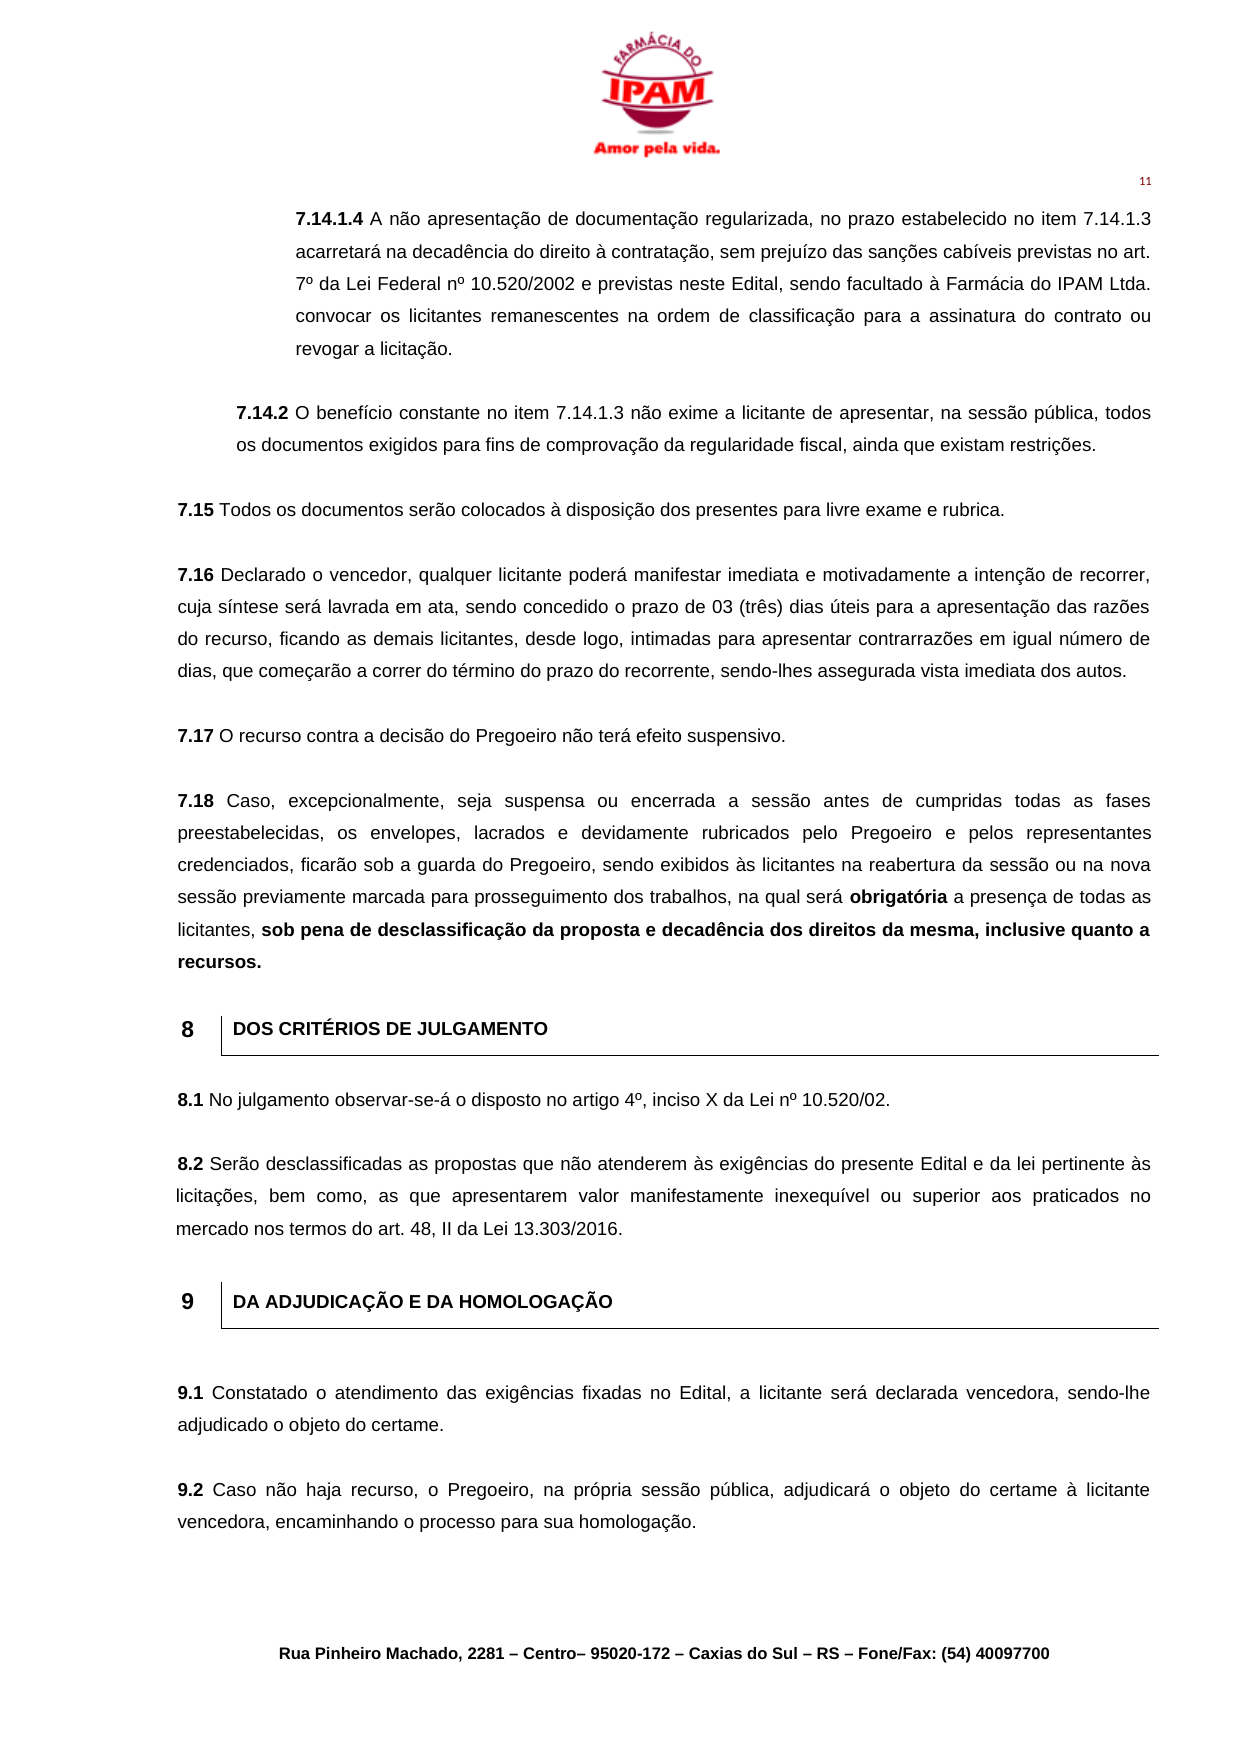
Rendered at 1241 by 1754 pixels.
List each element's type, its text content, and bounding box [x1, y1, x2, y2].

text 7.15 Todos os documentos serão colocados à disposição dos presentes para livre exame e rubrica. [177, 499, 1152, 520]
picture [591, 29, 738, 174]
text 7.14.1.4 A não apresentação de documentação regularizada, no prazo estabelecido no item 7.14.1.3 acarretará na decadência do direito à contratação, sem prejuízo das sanções cabíveis previstas no art. 7º da Lei Federal nº 10.520/2002 e previstas neste Edital, sendo facultado à Farmácia do IPAM Ltda. convocar os licitantes remanescentes na ordem de classificação para a assinatura do contrato ou revogar a licitação. [295, 208, 1152, 359]
text 7.14.2 O benefício constante no item 7.14.1.3 não exime a licitante de apresentar, na sessão pública, todos os documentos exigidos para fins de comprovação da regularidade fiscal, ainda que existam restrições. [236, 402, 1152, 456]
text 9.1 Constatado o atendimento das exigências fixadas no Edital, a licitante será declarada vencedora, sendo-lhe adjudicado o objeto do certame. [177, 1382, 1152, 1436]
table_header DOS CRITÉRIOS DE JULGAMENTO [222, 1016, 1159, 1055]
table_header DA ADJUDICAÇÃO E DA HOMOLOGAÇÃO [222, 1282, 1159, 1328]
text 7.17 O recurso contra a decisão do Pregoeiro não terá efeito suspensivo. [177, 725, 1152, 746]
text 7.16 Declarado o vencedor, qualquer licitante poderá manifestar imediata e motivadamente a intenção de recorrer, cuja síntese será lavrada em ata, sendo concedido o prazo de 03 (três) dias úteis para a apresentação das razões do recurso, ficando as demais licitantes, desde logo, intimadas para apresentar contrarrazões em igual número de dias, que começarão a correr do término do prazo do recorrente, sendo-lhes assegurada vista imediata dos autos. [177, 563, 1152, 682]
text 8.2 Serão desclassificadas as propostas que não atenderem às exigências do presente Edital e da lei pertinente às licitações, bem como, as que apresentarem valor manifestamente inexequível ou superior aos praticados no mercado nos termos do art. 48, II da Lei 13.303/2016. [176, 1153, 1152, 1239]
table_header 9 [170, 1282, 221, 1328]
text 9.2 Caso não haja recurso, o Pregoeiro, na própria sessão pública, adjudicará o objeto do certame à licitante vencedora, encaminhando o processo para sua homologação. [177, 1479, 1152, 1533]
text 8.1 No julgamento observar-se-á o disposto no artigo 4º, inciso X da Lei nº 10.520/02. [177, 1088, 1152, 1110]
text 7.18 Caso, excepcionalmente, seja suspensa ou encerrada a sessão antes de cumpridas todas as fases preestabelecidas, os envelopes, lacrados e devidamente rubricados pelo Pregoeiro e pelos representantes credenciados, ficarão sob a guarda do Pregoeiro, sendo exibidos às licitantes na reabertura da sessão ou na nova sessão previamente marcada para prosseguimento dos trabalhos, na qual será obrigatória a presença de todas as licitantes, sob pena de desclassificação da proposta e decadência dos direitos da mesma, inclusive quanto a recursos. [177, 789, 1152, 972]
table_header 8 [170, 1016, 221, 1055]
